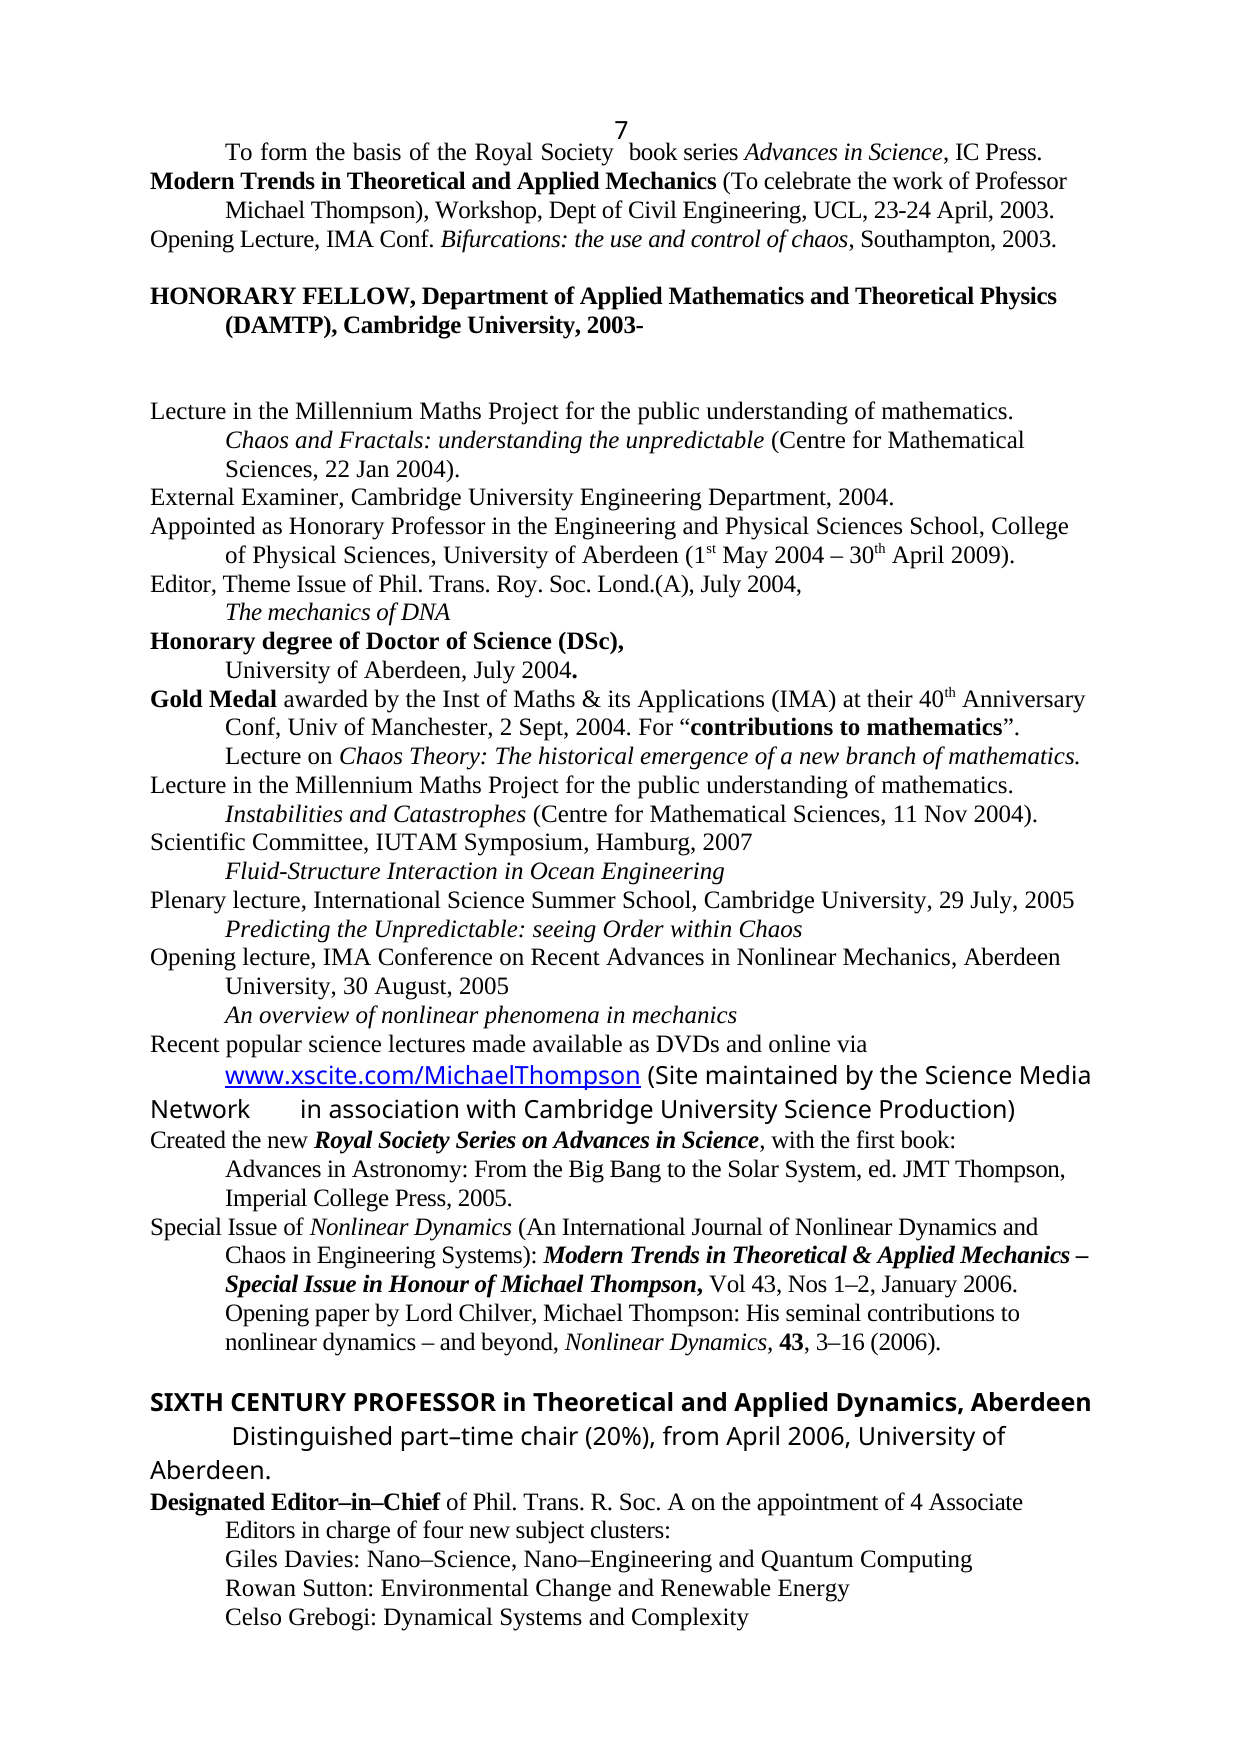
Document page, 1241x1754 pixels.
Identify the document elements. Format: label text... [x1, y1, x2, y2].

text Celso Grebogi: Dynamical Systems and Complexity [150, 1602, 1093, 1631]
text Opening lecture, IMA Conference on Recent Advances in Nonlinear Mechanics, Aberdeen University, 30 August, 2005 [150, 942, 1093, 1000]
text Distinguished part–time chair (20%), from April 2006, University of Aberdeen. [150, 1418, 1093, 1487]
text Michael Thompson), Workshop, Dept of Civil Engineering, UCL, 23-24 April, 2003. [150, 195, 1093, 224]
text To form the basis of the Royal Society book series Advances in Science, IC Press. [150, 137, 1093, 166]
text Fluid-Structure Interaction in Ocean Engineering [150, 856, 1093, 885]
text Scientific Committee, IUTAM Symposium, Hamburg, 2007 [150, 827, 1093, 856]
text Plenary lecture, International Science Summer School, Cambridge University, 29 July, 2005 [150, 885, 1093, 914]
text Designated Editor–in–Chief of Phil. Trans. R. Soc. A on the appointment of 4 Associate [150, 1487, 1093, 1515]
text Predicting the Unpredictable: seeing Order within Chaos [150, 914, 1093, 942]
text Modern Trends in Theoretical and Applied Mechanics (To celebrate the work of Professor [150, 166, 1093, 195]
text External Examiner, Cambridge University Engineering Department, 2004. [150, 482, 1093, 511]
text Appointed as Honorary Professor in the Engineering and Physical Sciences School, College [150, 511, 1093, 540]
text SIXTH CENTURY PROFESSOR in Theoretical and Applied Dynamics, Aberdeen [150, 1384, 1093, 1418]
text Editors in charge of four new subject clusters: [150, 1515, 1093, 1544]
text University of Aberdeen, July 2004. [150, 655, 1093, 684]
text Created the new Royal Society Series on Advances in Science, with the first book: [150, 1126, 1093, 1154]
text An overview of nonlinear phenomena in mechanics [150, 1000, 1093, 1029]
text (DAMTP), Cambridge University, 2003- [150, 310, 1093, 339]
text Opening paper by Lord Chilver, Michael Thompson: His seminal contributions to nonlinear dynamics – and beyond, Nonlinear Dynamics, 43, 3–16 (2006). [150, 1298, 1093, 1356]
text Lecture in the Millennium Maths Project for the public understanding of mathematics. [150, 396, 1093, 425]
text of Physical Sciences, University of Aberdeen (1st May 2004 – 30th April 2009). [150, 540, 1093, 569]
text Special Issue in Honour of Michael Thompson, Vol 43, Nos 1–2, January 2006. [150, 1269, 1093, 1298]
text Giles Davies: Nano–Science, Nano–Engineering and Quantum Computing [150, 1544, 1093, 1573]
text Advances in Astronomy: From the Big Bang to the Solar System, ed. JMT Thompson, [150, 1154, 1093, 1183]
text Special Issue of Nonlinear Dynamics (An International Journal of Nonlinear Dynamics and Chaos in Engineering Systems): Modern Trends in Theoretical & Applied Mechanics – [150, 1212, 1093, 1269]
text HONORARY FELLOW, Department of Applied Mathematics and Theoretical Physics [150, 281, 1093, 310]
text Lecture in the Millennium Maths Project for the public understanding of mathematics. [150, 770, 1093, 799]
text Gold Medal awarded by the Inst of Maths & its Applications (IMA) at their 40th Anniversary Conf, Univ of Manchester, 2 Sept, 2004. For “contributions to mathematics”. [150, 684, 1093, 741]
text Opening Lecture, IMA Conf. Bifurcations: the use and control of chaos, Southampton, 2003. [150, 224, 1093, 252]
text Rowan Sutton: Environmental Change and Renewable Energy [150, 1573, 1093, 1602]
text www.xscite.com/MichaelThompson (Site maintained by the Science Media Network in association with Cambridge University Science Production) [150, 1057, 1093, 1126]
text Recent popular science lectures made available as DVDs and online via [150, 1029, 1093, 1057]
text Lecture on Chaos Theory: The historical emergence of a new branch of mathematics. [150, 741, 1093, 770]
text Sciences, 22 Jan 2004). [150, 454, 1093, 482]
text Honorary degree of Doctor of Science (DSc), [150, 626, 1093, 655]
text Editor, Theme Issue of Phil. Trans. Roy. Soc. Lond.(A), July 2004, [150, 569, 1093, 597]
text Imperial College Press, 2005. [150, 1183, 1093, 1212]
text Instabilities and Catastrophes (Centre for Mathematical Sciences, 11 Nov 2004). [150, 799, 1093, 827]
text Chaos and Fractals: understanding the unpredictable (Centre for Mathematical [150, 425, 1093, 454]
text The mechanics of DNA [150, 597, 1093, 626]
